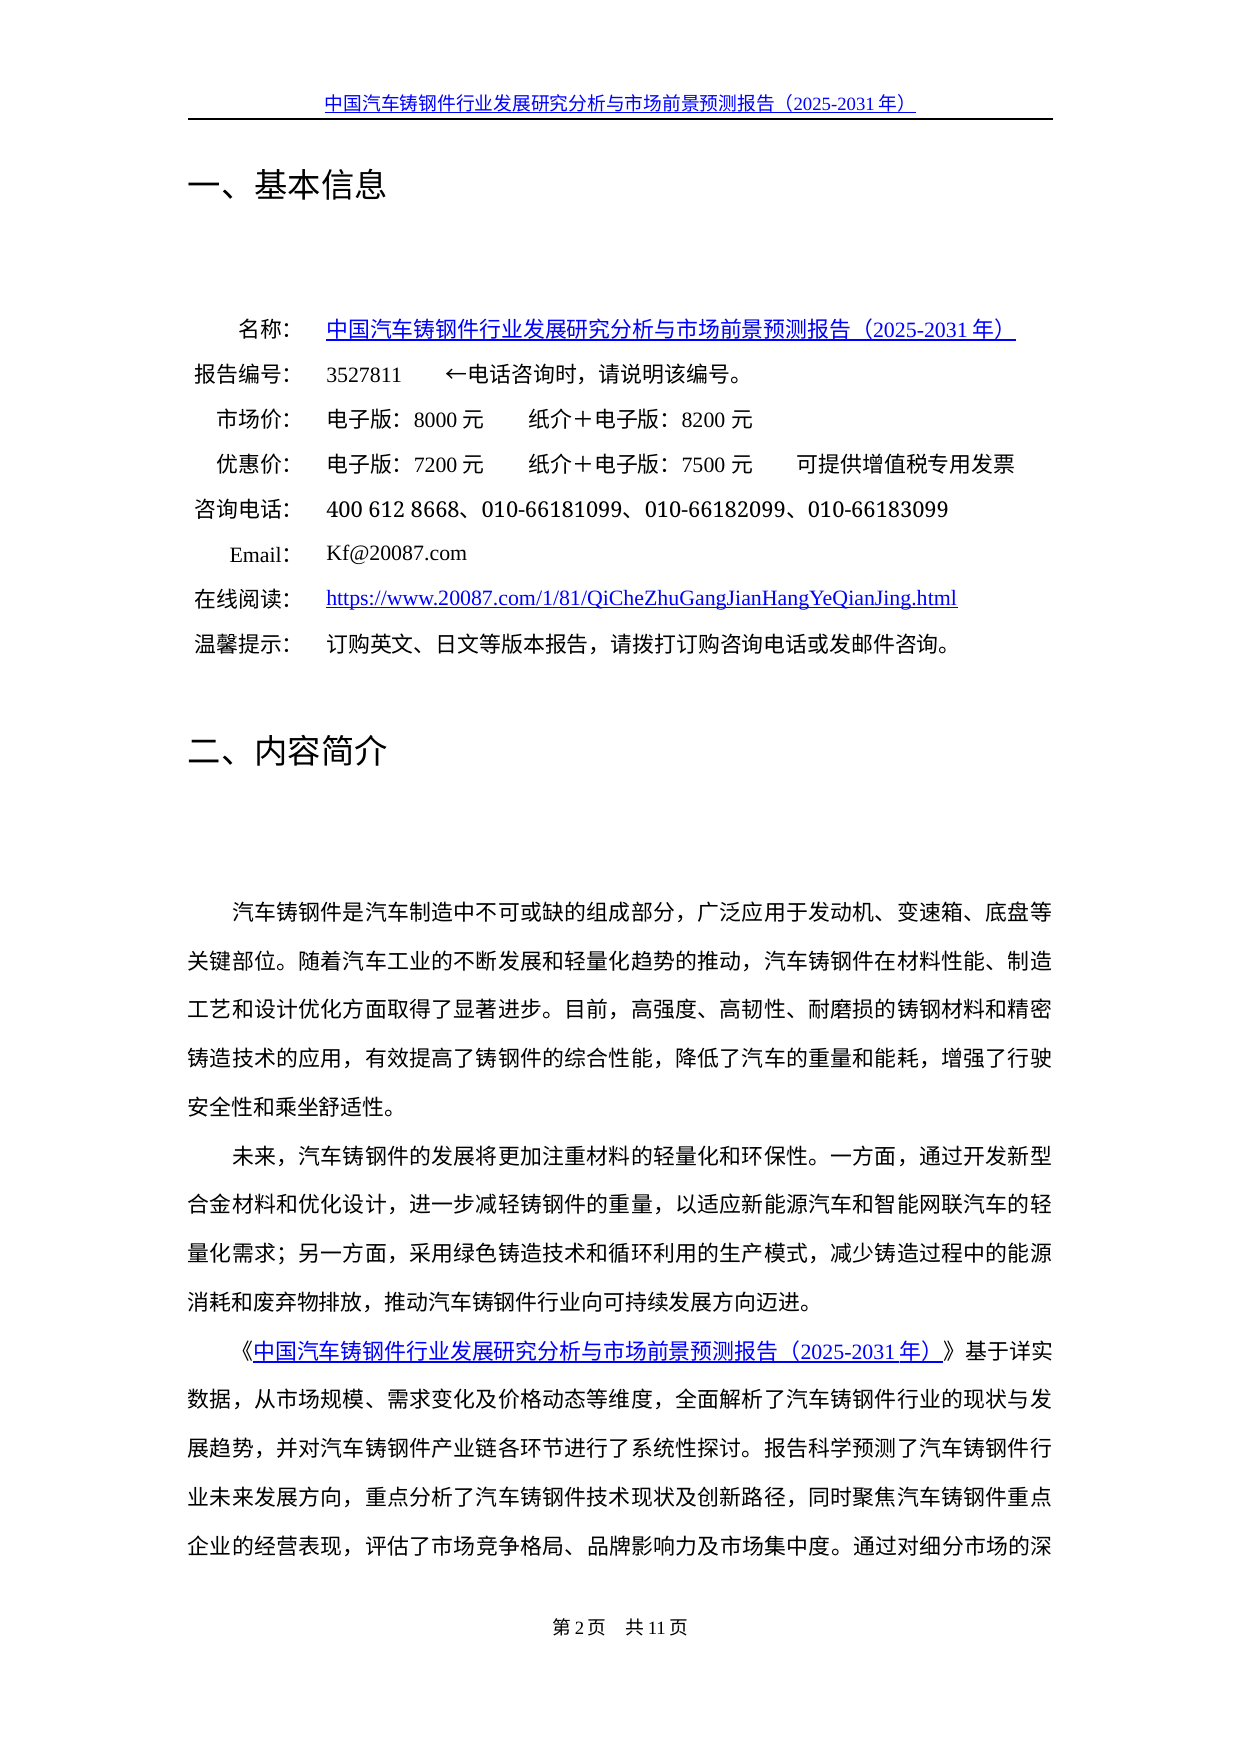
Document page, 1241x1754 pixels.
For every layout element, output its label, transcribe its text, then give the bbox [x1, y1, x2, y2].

table_cell 3527811 ←电话咨询时，请说明该编号。 [315, 357, 1073, 402]
table_cell Email： [167, 537, 315, 582]
title 一、基本信息 [187, 150, 1053, 215]
table_header 中国汽车铸钢件行业发展研究分析与市场前景预测报告（2025-2031年） [315, 312, 1073, 357]
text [187, 894, 1053, 1561]
table_cell 400 612 8668、010-66181099、010-66182099、010-66183099 [315, 492, 1073, 537]
table_cell 优惠价： [167, 447, 315, 492]
table_cell 咨询电话： [167, 492, 315, 537]
table_cell 市场价： [167, 402, 315, 447]
title 二、内容简介 [187, 717, 1053, 782]
table_cell 在线阅读： [167, 582, 315, 627]
table_cell 报告编号： [167, 357, 315, 402]
table_cell 电子版：8000 元 纸介＋电子版：8200 元 [315, 402, 1073, 447]
table_cell Kf@20087.com [315, 537, 1073, 582]
table_cell 订购英文、日文等版本报告，请拨打订购咨询电话或发邮件咨询。 [315, 627, 1073, 672]
table_header 名称： [167, 312, 315, 357]
table_cell 电子版：7200 元 纸介＋电子版：7500 元 可提供增值税专用发票 [315, 447, 1073, 492]
table_cell 温馨提示： [167, 627, 315, 672]
table_cell [315, 582, 1073, 627]
